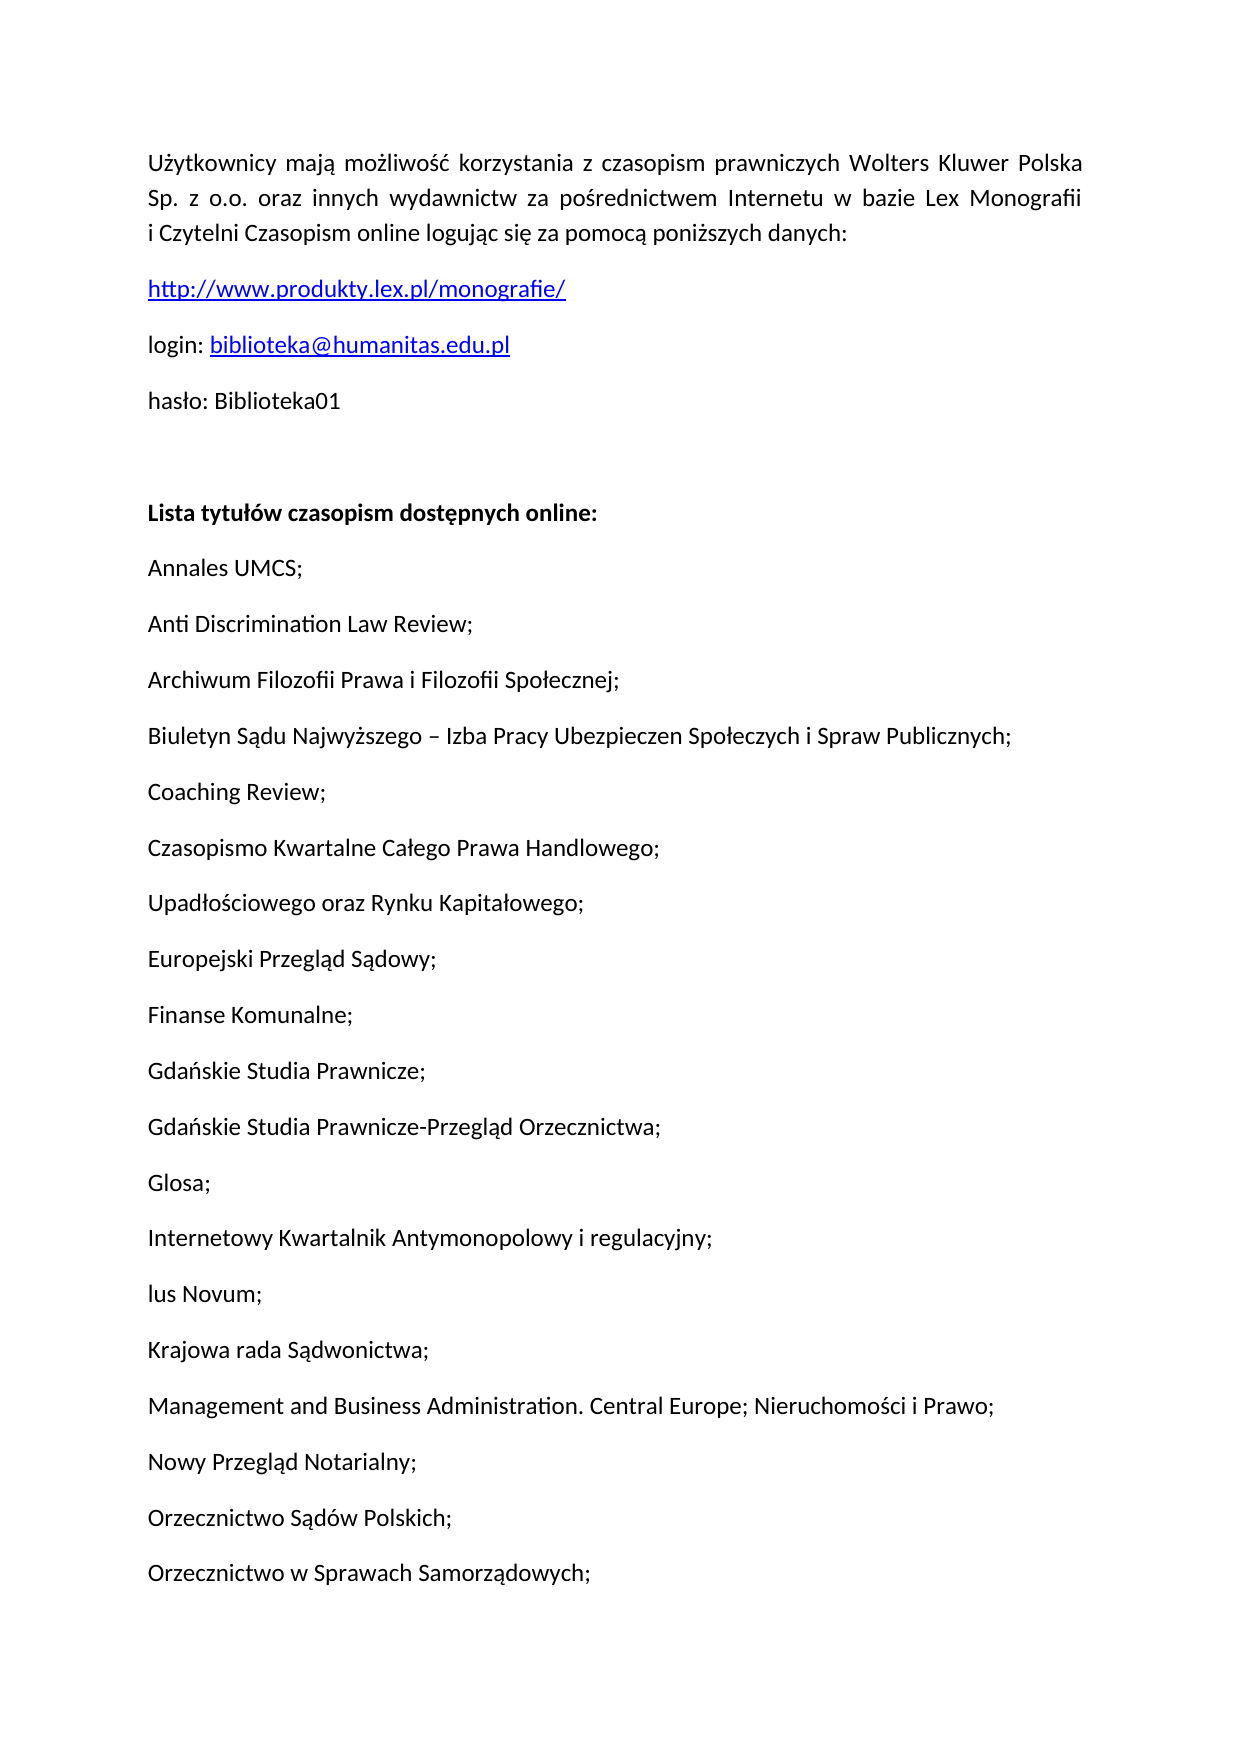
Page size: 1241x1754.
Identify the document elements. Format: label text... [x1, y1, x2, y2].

text Gdańskie Studia Prawnicze; [148, 1055, 1093, 1086]
text Orzecznictwo w Sprawach Samorządowych; [148, 1558, 1093, 1588]
text Czasopismo Kwartalne Całego Prawa Handlowego; [148, 832, 1093, 862]
text Annales UMCS; [148, 553, 1093, 583]
text Lista tytułów czasopism dostępnych online: [148, 497, 1093, 527]
text Upadłościowego oraz Rynku Kapitałowego; [148, 888, 1093, 918]
text Coaching Review; [148, 776, 1093, 806]
text lus Novum; [148, 1278, 1093, 1309]
text Nowy Przegląd Notarialny; [148, 1446, 1093, 1476]
text Management and Business Administration. Central Europe; Nieruchomości i Prawo; [148, 1390, 1093, 1421]
text Biuletyn Sądu Najwyższego – Izba Pracy Ubezpieczen Społeczych i Spraw Publicznych; [148, 720, 1093, 751]
text Orzecznictwo Sądów Polskich; [148, 1502, 1093, 1532]
text http://www.produkty.lex.pl/monografie/ [148, 273, 1093, 304]
text Glosa; [148, 1167, 1093, 1197]
text Anti Discrimination Law Review; [148, 608, 1093, 639]
text hasło: Biblioteka01 [148, 385, 1093, 416]
text Użytkownicy mają możliwość korzystania z czasopism prawniczych Wolters Kluwer Polska Sp. z o.o. oraz innych wydawnictw za pośrednictwem Internetu w bazie Lex Monografii i Czytelni Czasopism online logując się za pomocą poniższych danych: [148, 148, 1093, 248]
text Krajowa rada Sądwonictwa; [148, 1334, 1093, 1365]
text Archiwum Filozofii Prawa i Filozofii Społecznej; [148, 664, 1093, 695]
text Europejski Przegląd Sądowy; [148, 943, 1093, 974]
text Internetowy Kwartalnik Antymonopolowy i regulacyjny; [148, 1223, 1093, 1253]
text login: biblioteka@humanitas.edu.pl [148, 329, 1093, 360]
text Gdańskie Studia Prawnicze-Przegląd Orzecznictwa; [148, 1111, 1093, 1141]
text Finanse Komunalne; [148, 999, 1093, 1030]
